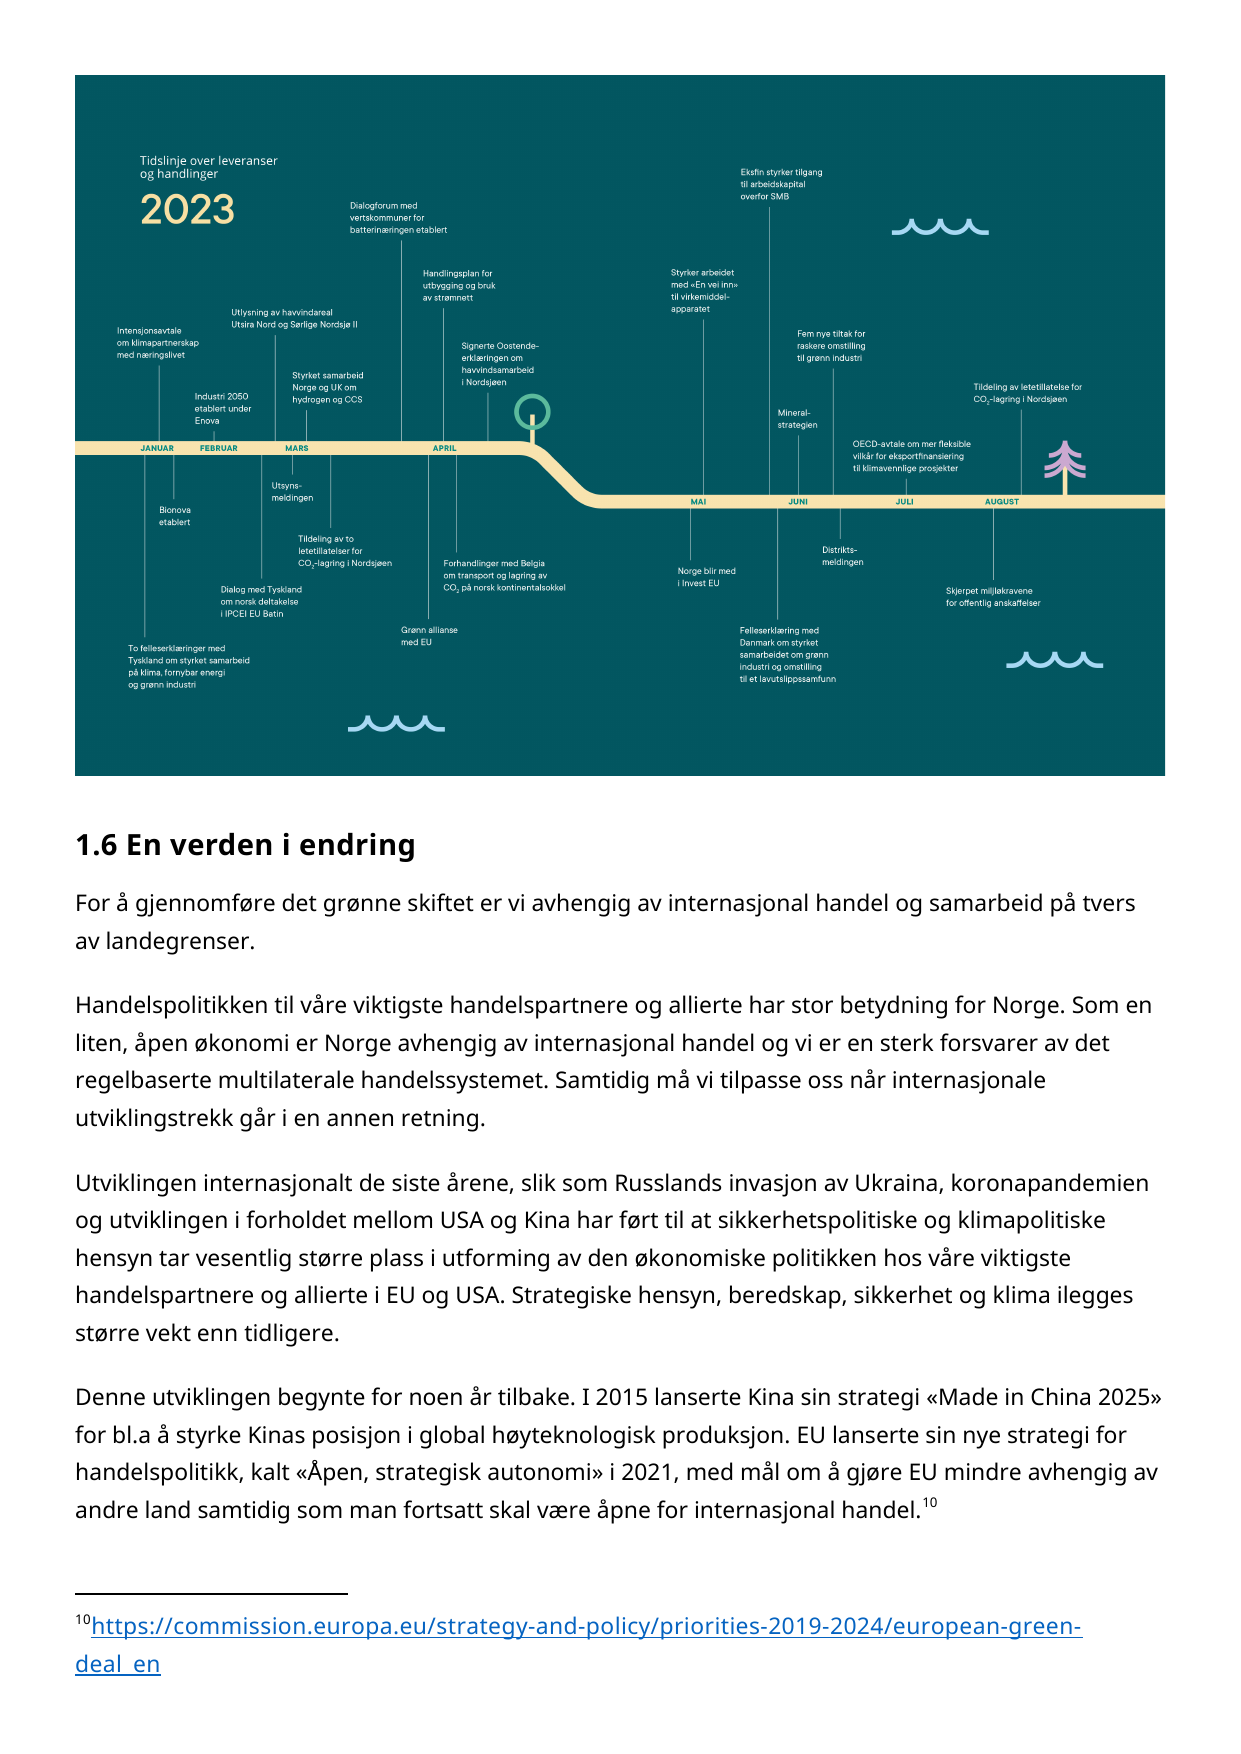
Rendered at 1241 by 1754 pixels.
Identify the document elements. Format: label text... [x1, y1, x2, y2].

text Utviklingen internasjonalt de siste årene, slik som Russlands invasjon av Ukraina, koronapandemien og utviklingen i forholdet mellom USA og Kina har ført til at sikkerhetspolitiske og klimapolitiske hensyn tar vesentlig større plass i utforming av den økonomiske politikken hos våre viktigste handelspartnere og allierte i EU og USA. Strategiske hensyn, beredskap, sikkerhet og klima ilegges større vekt enn tidligere. [75, 1167, 1165, 1348]
text Handelspolitikken til våre viktigste handelspartnere og allierte har stor betydning for Norge. Som en liten, åpen økonomi er Norge avhengig av internasjonal handel og vi er en sterk forsvarer av det regelbaserte multilaterale handelssystemet. Samtidig må vi tilpasse oss når internasjonale utviklingstrekk går i en annen retning. [75, 989, 1165, 1133]
picture [75, 75, 1166, 776]
text 1.6 En verden i endring [75, 824, 1165, 863]
text Denne utviklingen begynte for noen år tilbake. I 2015 lanserte Kina sin strategi «Made in China 2025» for bl.a å styrke Kinas posisjon i global høyteknologisk produksjon. EU lanserte sin nye strategi for handelspolitikk, kalt «Åpen, strategisk autonomi» i 2021, med mål om å gjøre EU mindre avhengig av andre land samtidig som man fortsatt skal være åpne for internasjonal handel. [75, 1381, 1165, 1525]
text For å gjennomføre det grønne skiftet er vi avhengig av internasjonal handel og samarbeid på tvers av landegrenser. [75, 887, 1165, 956]
